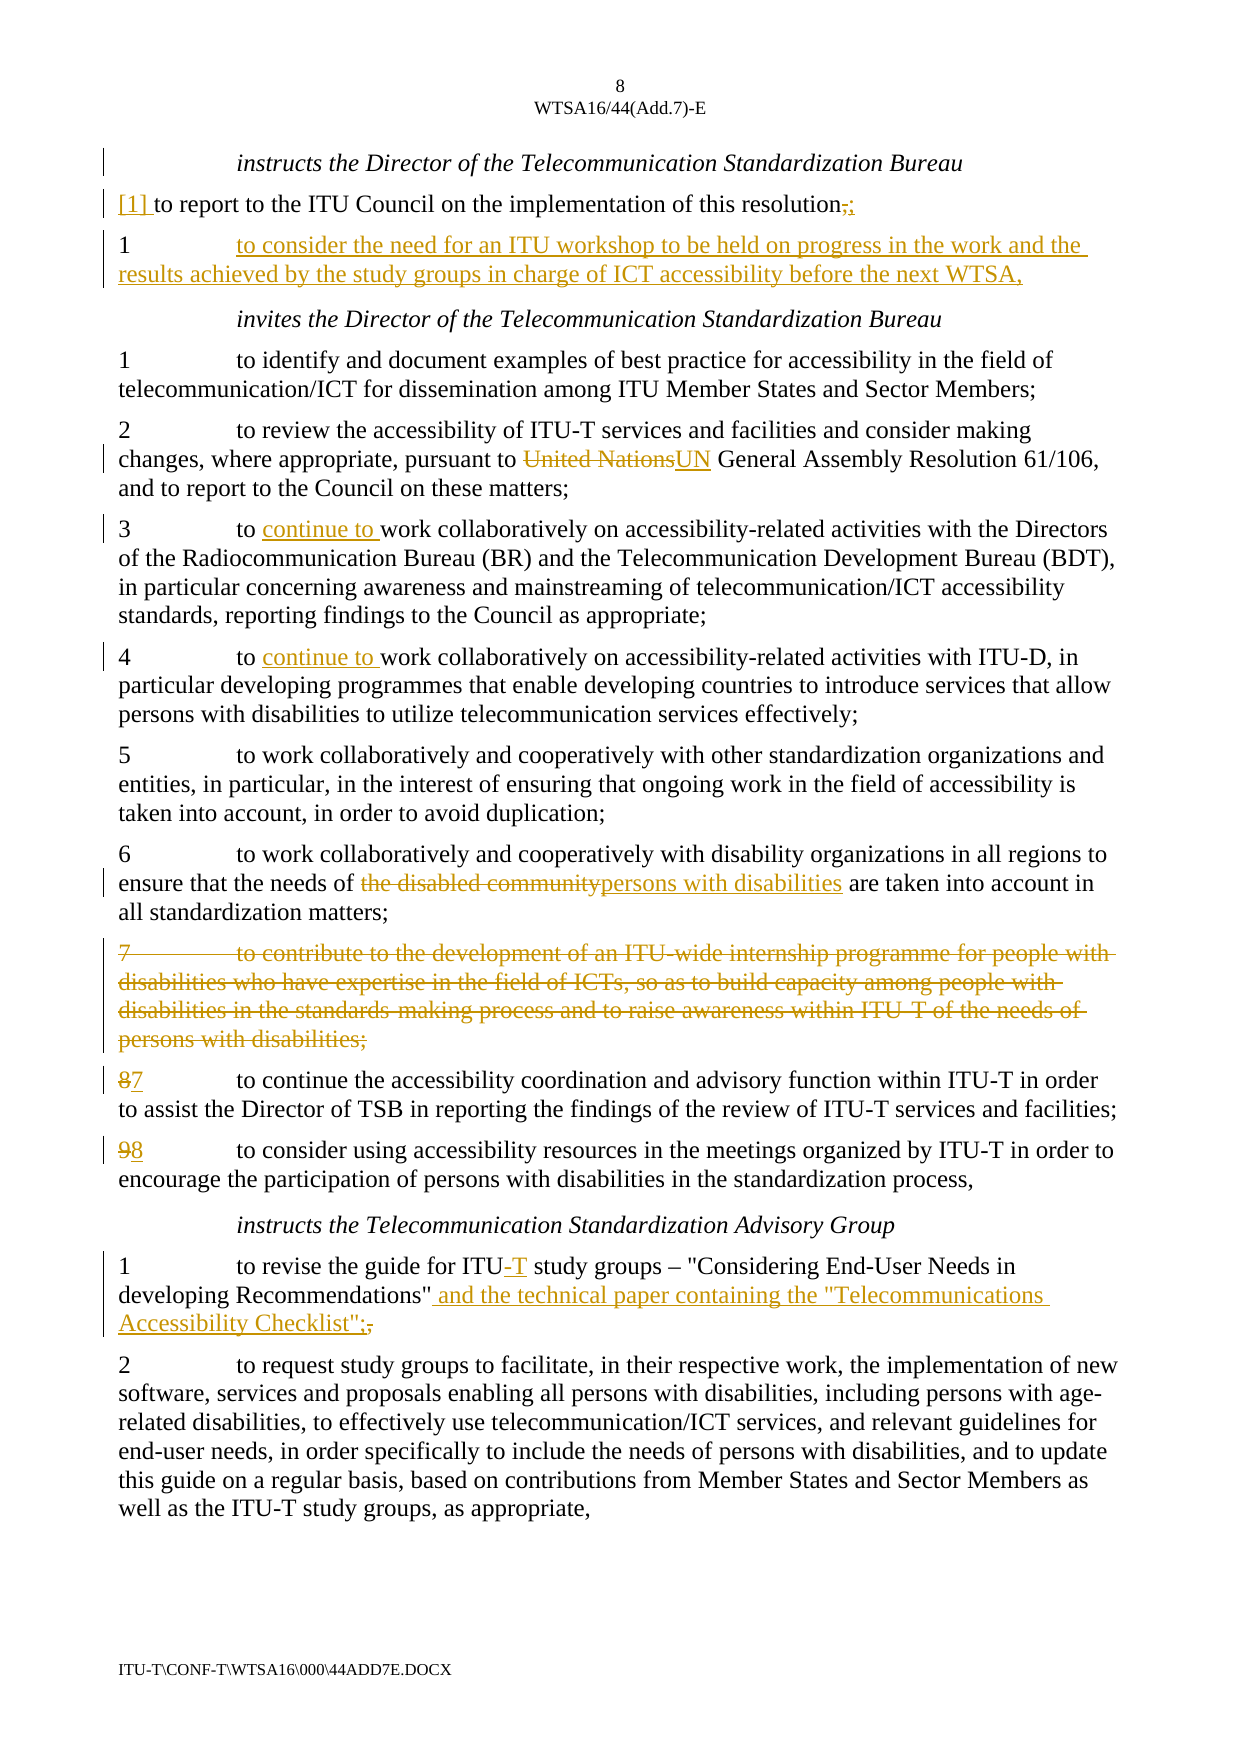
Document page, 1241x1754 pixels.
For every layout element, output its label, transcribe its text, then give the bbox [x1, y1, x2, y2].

text instructs the Director of the Telecommunication Standardization Bureau [236, 148, 1122, 176]
text 2 to review the accessibility of ITU-T services and facilities and consider making changes, where appropriate, pursuant to General Assembly Resolution 61/106, and to report to the Council on these matters; [118, 416, 1122, 502]
text instructs the Telecommunication Standardization Advisory Group [236, 1210, 1122, 1238]
text 4 to work collaboratively on accessibility-related activities with ITU-D, in particular developing programmes that enable developing countries to introduce services that allow persons with disabilities to utilize telecommunication services effectively; [118, 642, 1122, 728]
text invites the Director of the Telecommunication Standardization Bureau [236, 304, 1122, 333]
text to continue the accessibility coordination and advisory function within ITU-T in order to assist the Director of TSB in reporting the findings of the review of ITU-T services and facilities; [118, 1066, 1122, 1123]
text 6 to work collaboratively and cooperatively with disability organizations in all regions to ensure that the needs of are taken into account in all standardization matters; [118, 839, 1122, 926]
text 5 to work collaboratively and cooperatively with other standardization organizations and entities, in particular, in the interest of ensuring that ongoing work in the field of accessibility is taken into account, in order to avoid duplication; [118, 741, 1122, 827]
text 3 to work collaboratively on accessibility-related activities with the Directors of the Radiocommunication Bureau (BR) and the Telecommunication Development Bureau (BDT), in particular concerning awareness and mainstreaming of telecommunication/ICT accessibility standards, reporting findings to the Council as appropriate; [118, 514, 1122, 629]
text to consider using accessibility resources in the meetings organized by ITU-T in order to encourage the participation of persons with disabilities in the standardization process, [118, 1136, 1122, 1193]
list to report to the ITU Council on the implementation of this resolution [118, 189, 1122, 218]
text 1 to identify and document examples of best practice for accessibility in the field of telecommunication/ICT for dissemination among ITU Member States and Sector Members; [118, 346, 1122, 403]
text 1 to revise the guide for ITU study groups – "Considering End-User Needs in developing Recommendations" [118, 1251, 1122, 1337]
text 2 to request study groups to facilitate, in their respective work, the implementation of new software, services and proposals enabling all persons with disabilities, including persons with age-related disabilities, to effectively use telecommunication/ICT services, and relevant guidelines for end-user needs, in order specifically to include the needs of persons with disabilities, and to update this guide on a regular basis, based on contributions from Member States and Sector Members as well as the ITU-T study groups, as appropriate, [118, 1350, 1122, 1522]
